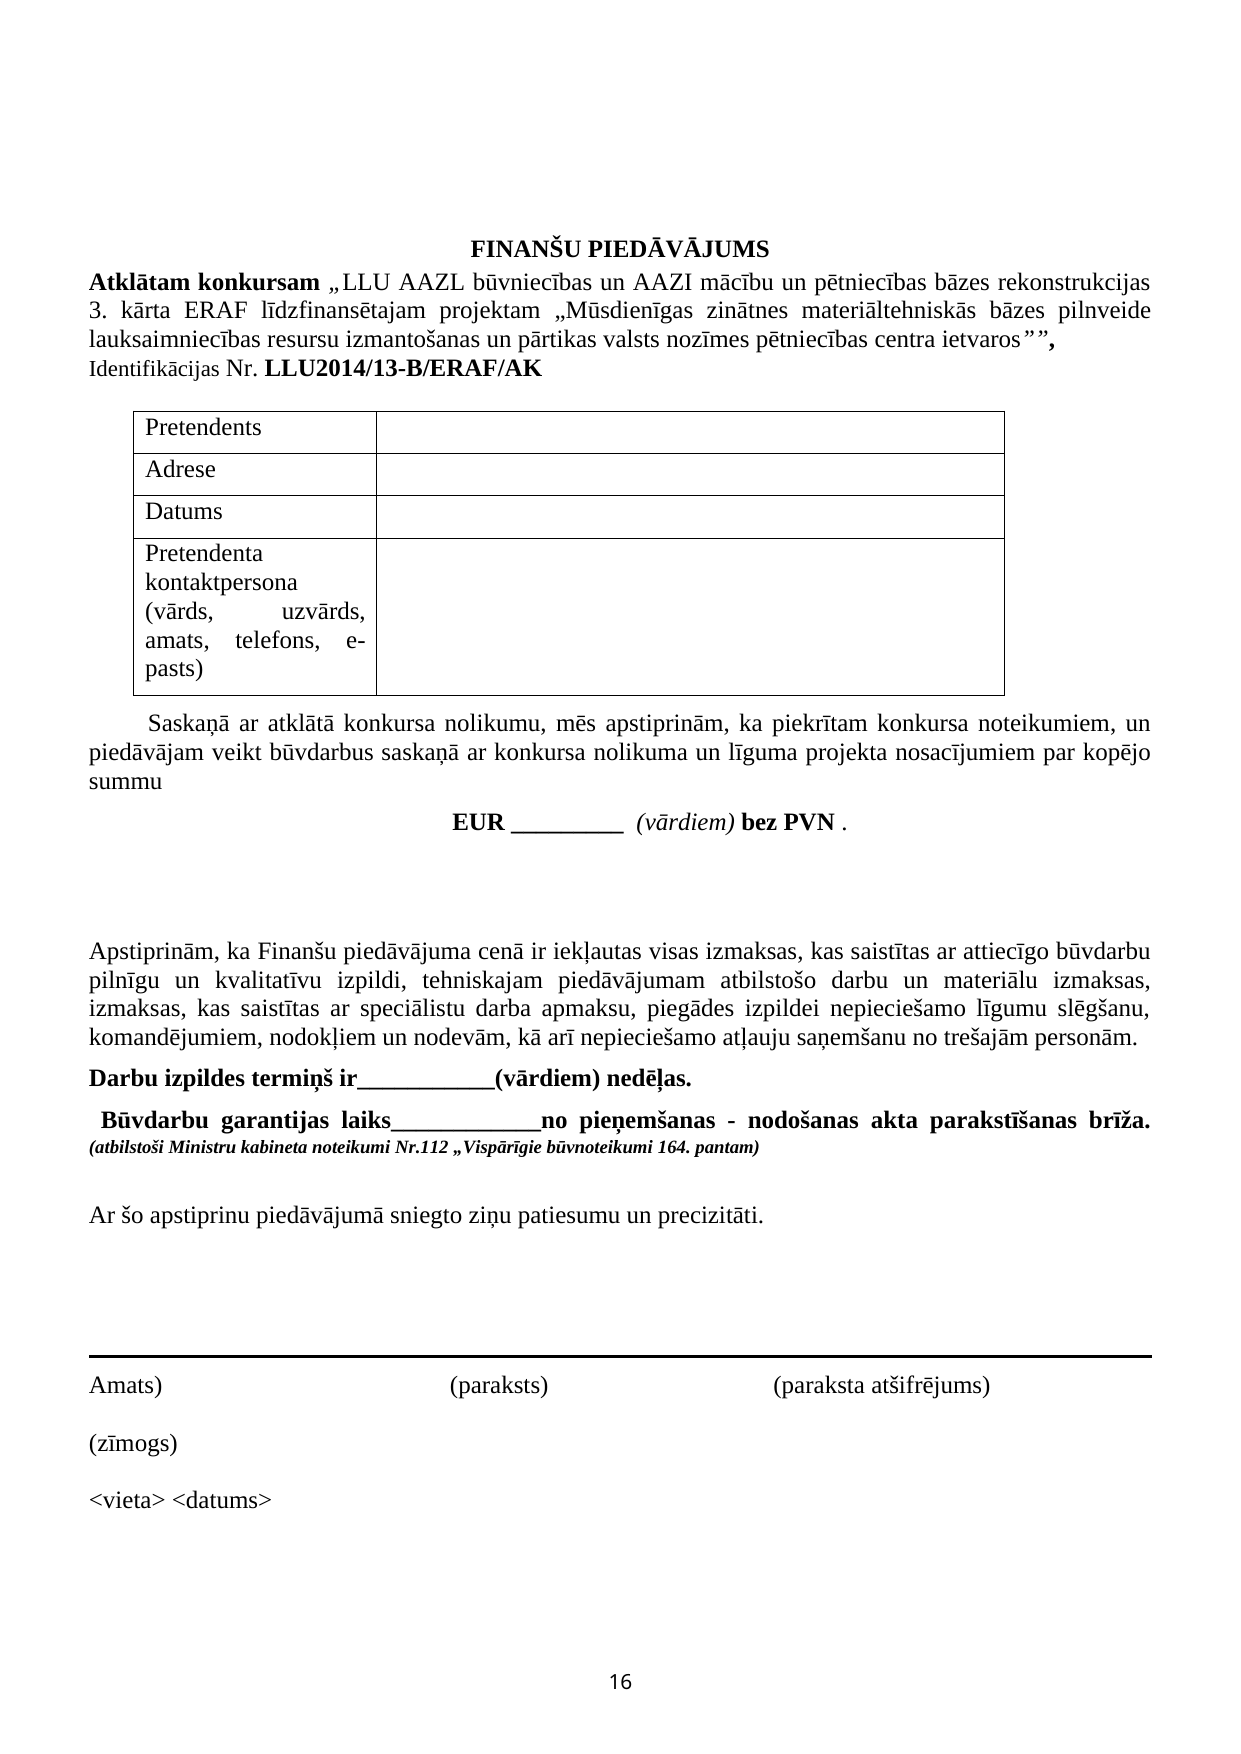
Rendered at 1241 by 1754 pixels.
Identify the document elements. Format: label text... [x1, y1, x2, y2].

table_cell Datums [134, 496, 376, 537]
table_header [377, 412, 1004, 453]
table_header Pretendents [134, 412, 376, 453]
subtitle FINANŠU PIEDĀVĀJUMS [89, 234, 1152, 263]
text Amats) (paraksts) (paraksta atšifrējums) [89, 1371, 1152, 1399]
text Apstiprinām, ka Finanšu piedāvājuma cenā ir iekļautas visas izmaksas, kas saistītas ar attiecīgo būvdarbu pilnīgu un kvalitatīvu izpildi, tehniskajam piedāvājumam atbilstošo darbu un materiālu izmaksas, izmaksas, kas saistītas ar speciālistu darba apmaksu, piegādes izpildei nepieciešamo līgumu slēgšanu, komandējumiem, nodokļiem un nodevām, kā arī nepieciešamo atļauju saņemšanu no trešajām personām. [89, 936, 1152, 1051]
text EUR _________ (vārdiem) bez PVN . [89, 807, 1152, 836]
text Saskaņā ar atklātā konkursa nolikumu, mēs apstiprinām, ka piekrītam konkursa noteikumiem, un piedāvājam veikt būvdarbus saskaņā ar konkursa un līguma projekta nosacījumiem par kopējo summu [89, 708, 1152, 794]
text <vieta> <datums> [89, 1485, 1152, 1514]
table_cell [377, 496, 1004, 537]
table_cell [377, 539, 1004, 695]
text Atklātam konkursam „LLU AAZL būvniecības un AAZI mācību un pētniecības bāzes rekonstrukcijas 3. kārta ERAF līdzfinansētajam projektam „Mūsdienīgas zinātnes materiāltehniskās bāzes pilnveide lauksaimniecības resursu izmantošanas un pārtikas valsts nozīmes pētniecības centra ietvaros””, [89, 267, 1152, 353]
text Identifikācijas Nr. LLU2014/13-B/ERAF/AK [89, 353, 1152, 382]
text (zīmogs) [89, 1428, 1152, 1456]
table_cell [377, 454, 1004, 495]
table_cell Pretendenta kontaktpersona (vārds, uzvārds, amats, telefons, e- pasts) [134, 539, 376, 695]
list Būvdarbu garantijas laiks____________no pieņemšanas - nodošanas akta parakstīšanas brīža. (atbilstoši Ministru kabineta noteikumi Nr.112 „Vispārīgie būvnoteikumi 164. pantam) [89, 1105, 1152, 1159]
table_cell Adrese [134, 454, 376, 495]
text Ar šo apstiprinu piedāvājumā sniegto ziņu patiesumu un precizitāti. [89, 1200, 1152, 1229]
text Darbu izpildes termiņš ir___________(vārdiem) nedēļas. [89, 1063, 1152, 1092]
